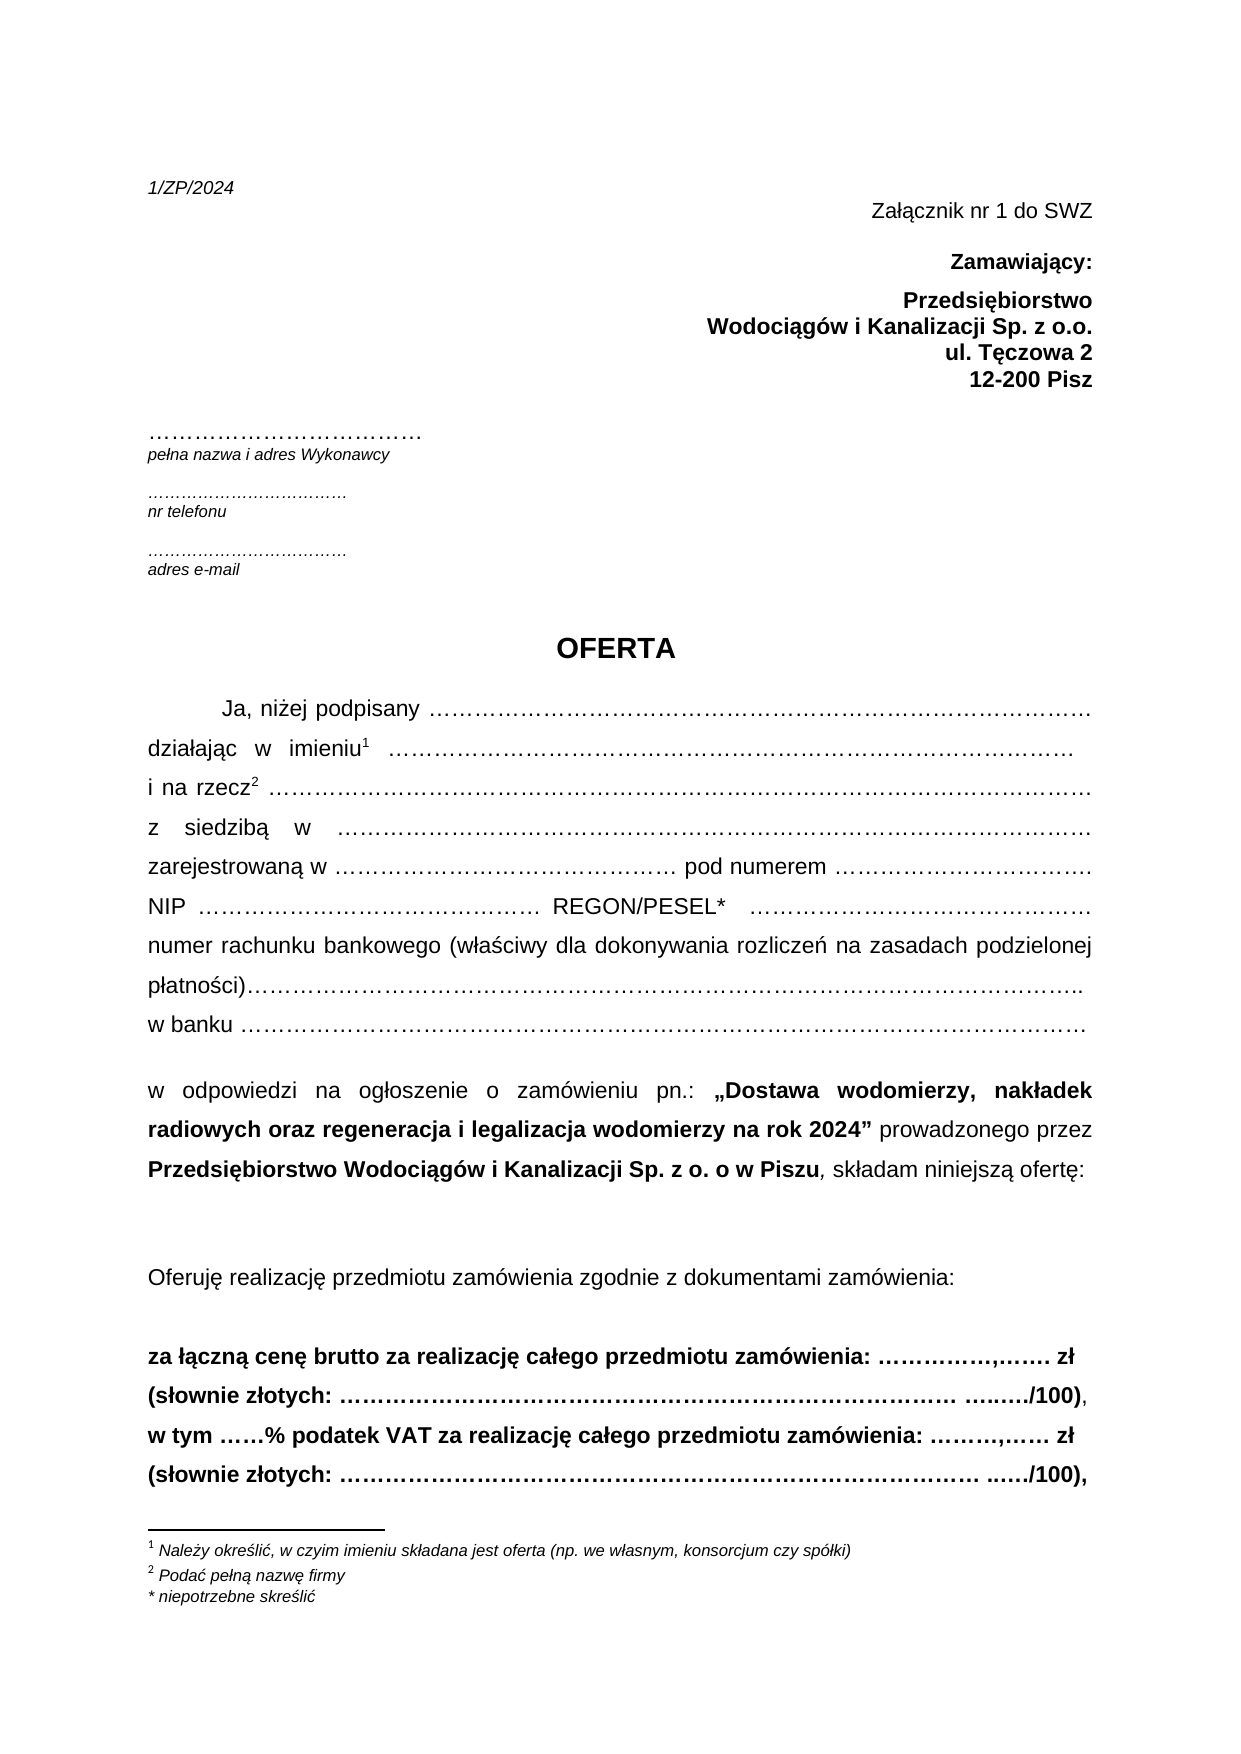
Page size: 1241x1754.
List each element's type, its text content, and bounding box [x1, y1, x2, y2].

text 1/ZP/2024 [148, 177, 1092, 198]
text (słownie złotych: ……………………………………………………………………… …..…./100), [148, 1382, 1092, 1409]
text Wodociągów i Kanalizacji Sp. z o.o. [148, 313, 1092, 339]
text za łączną cenę brutto za realizację całego przedmiotu zamówienia: ……………,……. zł [148, 1343, 1092, 1369]
text Ja, niżej podpisany …………………………………………………………………………… działając w imieniu ……………………………………………………………………………… i na rzecz ……………………………………………………………………………………………… z siedzibą w ……………………………………………………………………………………… zarejestrowaną w ……………………………………… pod numerem ……………………………. NIP ……………………………………… REGON/PESEL* ……………………………………… numer rachunku bankowego (właściwy dla dokonywania rozliczeń na zasadach podzielonej płatności)……………………………………………………………………………………………….. w banku ………………………………………………………………………………………………… [148, 695, 1092, 1037]
text Przedsiębiorstwo [148, 287, 1092, 313]
text ul. Tęczowa 2 [148, 339, 1092, 366]
text pełna nazwa i adres Wykonawcy [148, 445, 1092, 464]
text ……………………………… [148, 541, 1092, 560]
text ……………………………… [148, 483, 1092, 502]
text adres e-mail [148, 560, 1092, 579]
text Zamawiający: [709, 249, 1092, 274]
subtitle Oferuję realizację przedmiotu zamówienia zgodnie z dokumentami zamówienia: [148, 1264, 1092, 1290]
text w odpowiedzi na ogłoszenie o zamówieniu pn.: „Dostawa wodomierzy, nakładek radiowych oraz regeneracja i legalizacja wodomierzy na rok 2024” prowadzonego przez Przedsiębiorstwo Wodociągów i Kanalizacji Sp. z o. o w Piszu, składam niniejszą ofertę: [148, 1077, 1092, 1182]
text w tym ……% podatek VAT za realizację całego przedmiotu zamówienia: ………,…… zł [148, 1422, 1092, 1448]
text ……………………………… [148, 418, 1092, 445]
text (słownie złotych: ………………………………………………………………………… ..…./100), [148, 1461, 1092, 1488]
text Załącznik nr 1 do SWZ [709, 198, 1092, 223]
text 12-200 Pisz [148, 366, 1092, 392]
text nr telefonu [148, 502, 1092, 521]
text OFERTA [148, 632, 1092, 665]
